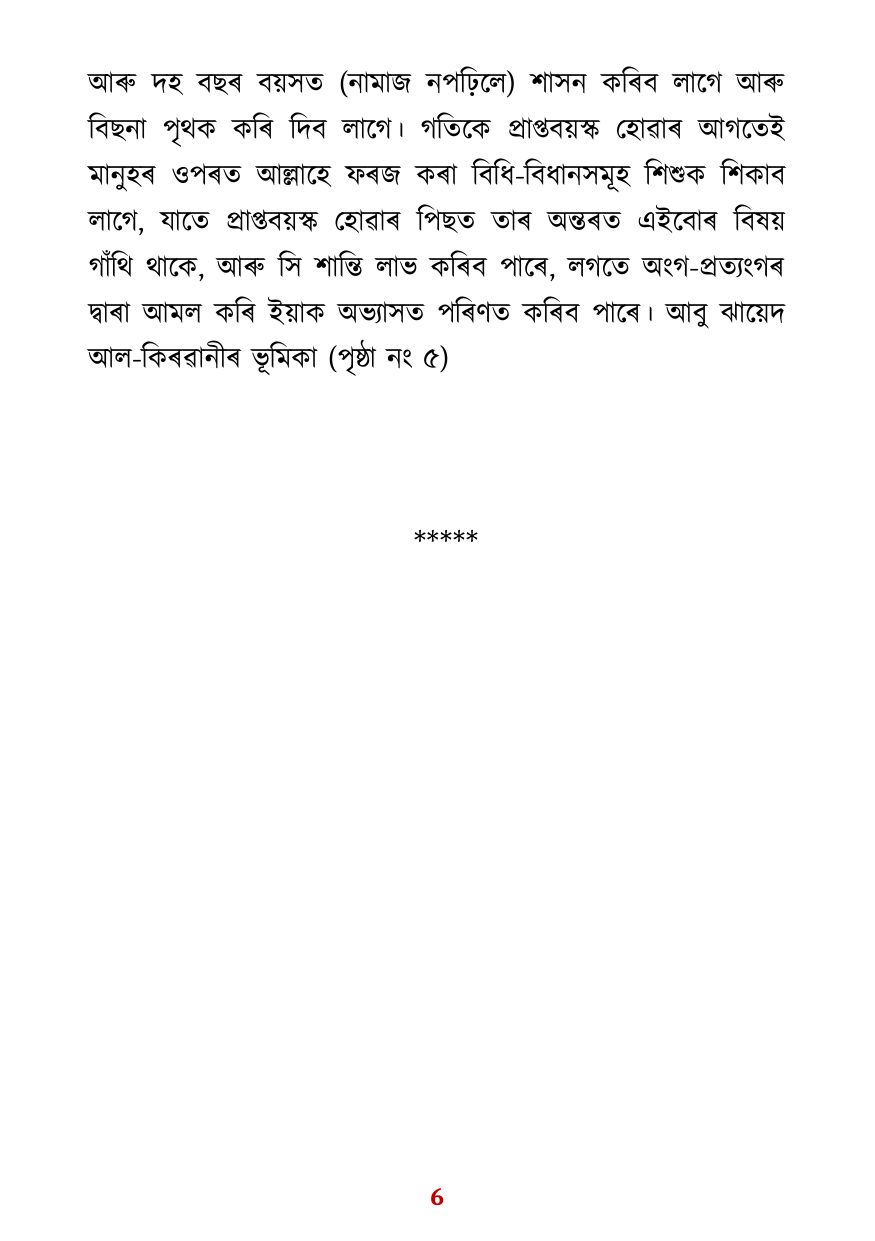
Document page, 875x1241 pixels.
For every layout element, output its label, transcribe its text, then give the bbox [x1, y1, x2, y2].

text ***** [89, 518, 785, 564]
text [89, 59, 785, 381]
